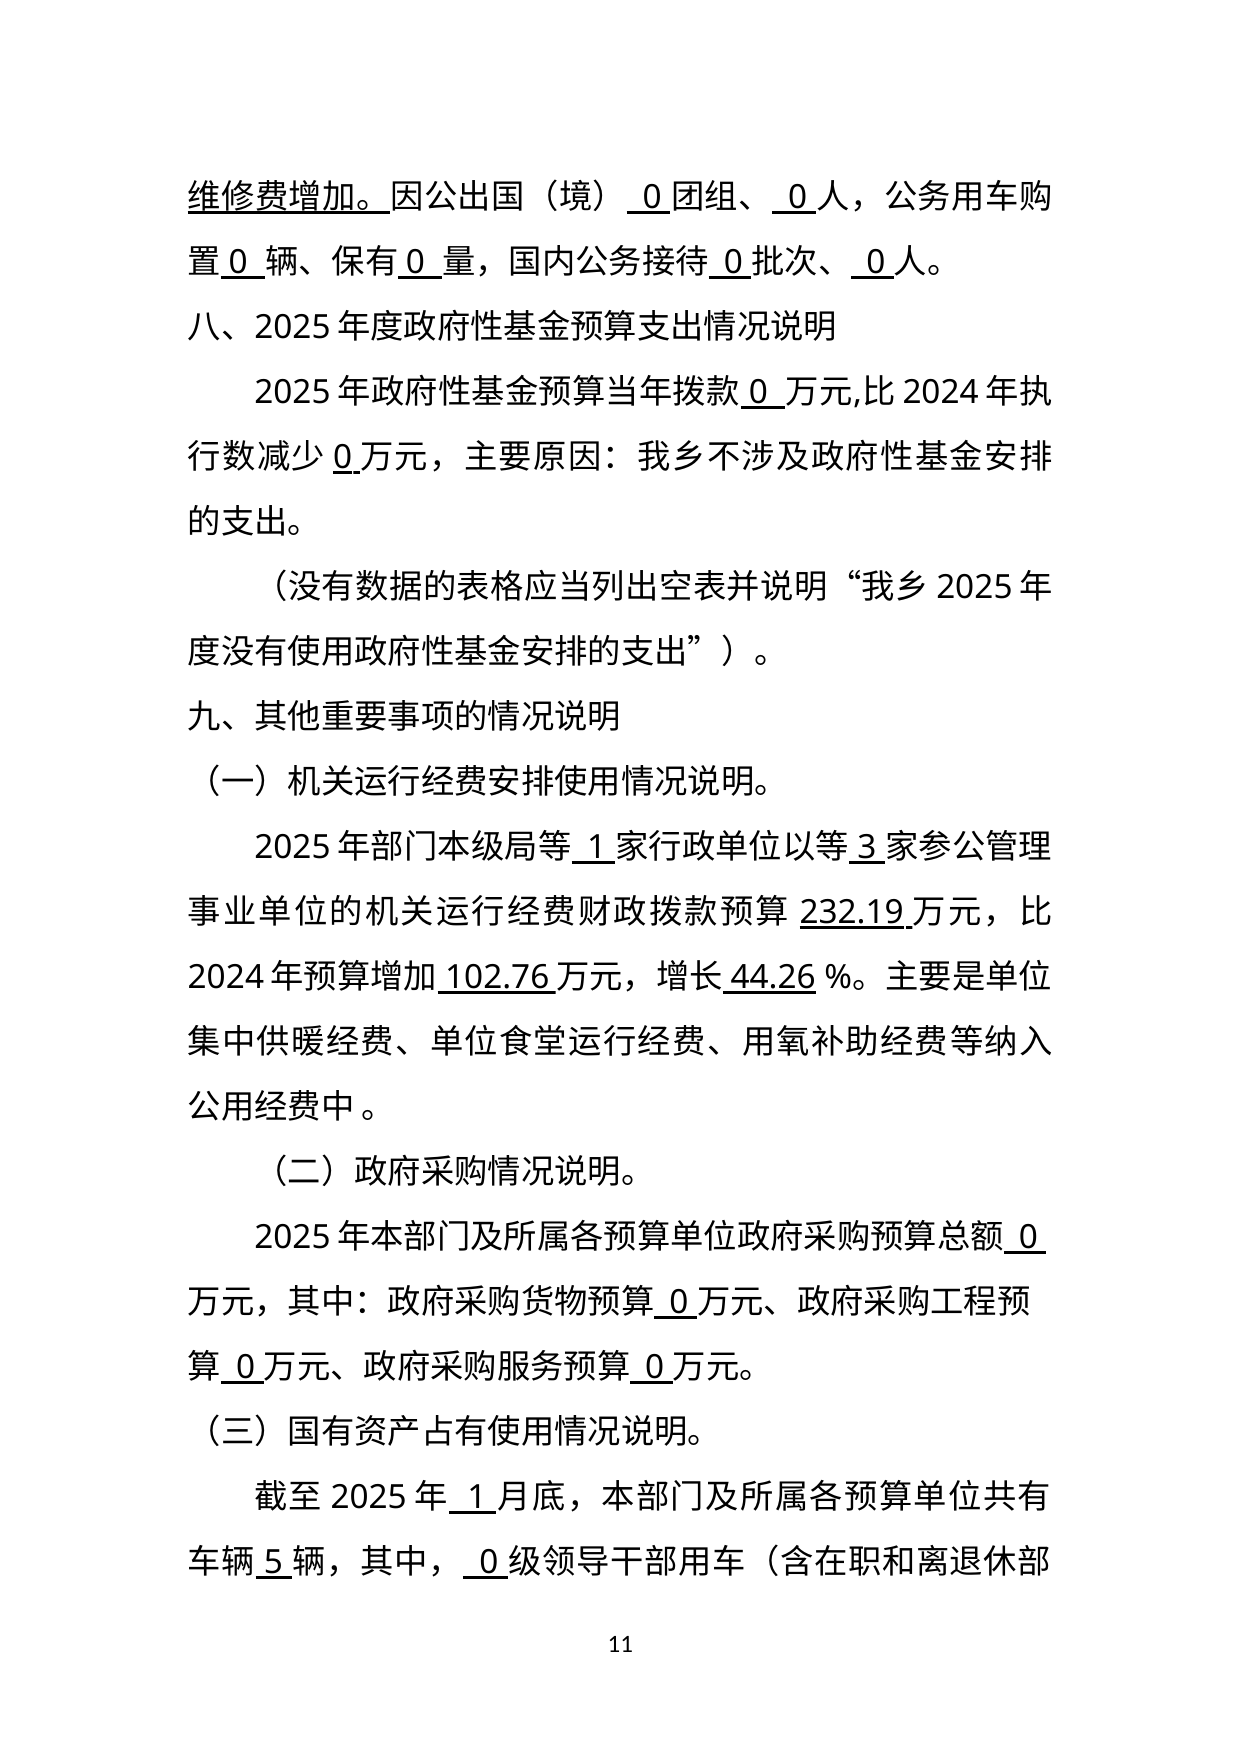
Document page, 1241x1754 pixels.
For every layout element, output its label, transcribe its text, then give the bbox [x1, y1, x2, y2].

text 八、2025年度政府性基金预算支出情况说明 [187, 292, 1053, 357]
text （没有数据的表格应当列出空表并说明“我乡2025年度没有使用政府性基金安排的支出”）。 [187, 552, 1053, 682]
text 2025年政府性基金预算当年拨款 0 万元,比2024年执行数减少0万元，主要原因：我乡不涉及政府性基金安排的支出。 [187, 357, 1053, 552]
text 2025年部门本级局等 1 家行政单位以等 3 家参公管理事业单位的机关运行经费财政拨款预算232.19万元，比2024年预算增加 102.76万元，增长 44.26 %。主要是单位集中供暖经费、单位食堂运行经费、用氧补助经费等纳入公用经费中 。 [187, 812, 1053, 1137]
text 2025年本部门及所属各预算单位政府采购预算总额 0 万元，其中：政府采购货物预算 0 万元、政府采购工程预算 0 万元、政府采购服务预算 0 万元。 [187, 1202, 1053, 1397]
text （一）机关运行经费安排使用情况说明。 [187, 747, 1053, 812]
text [187, 1462, 1053, 1592]
text 九、其他重要事项的情况说明 [187, 682, 1053, 747]
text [187, 162, 1053, 292]
text （二）政府采购情况说明。 [187, 1137, 1053, 1202]
text （三）国有资产占有使用情况说明。 [187, 1397, 1053, 1462]
